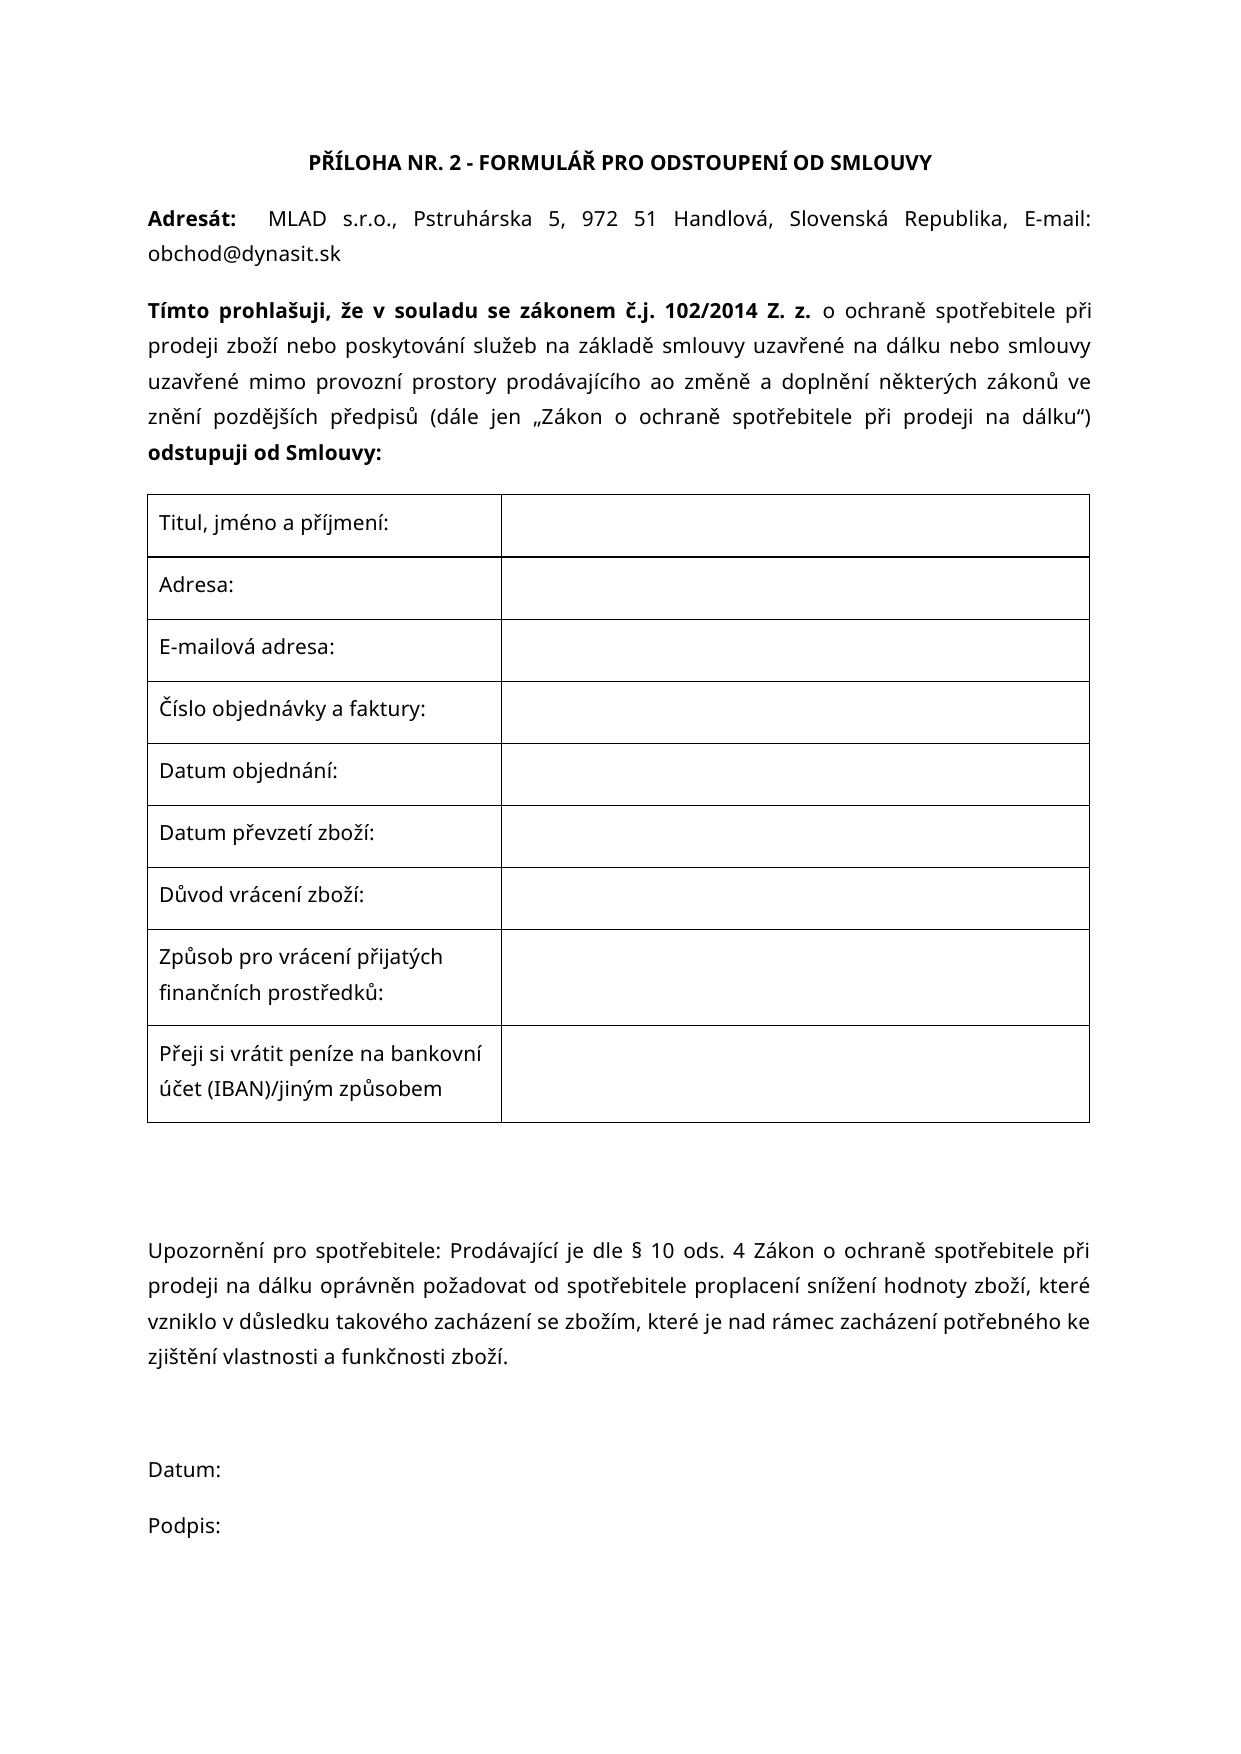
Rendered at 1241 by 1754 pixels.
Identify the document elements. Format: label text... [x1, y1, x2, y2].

table_cell [502, 558, 1089, 618]
table_cell Číslo objednávky a faktury: [148, 682, 501, 743]
table_header [502, 495, 1089, 556]
table_cell Důvod vrácení zboží: [148, 868, 501, 929]
table_cell [502, 868, 1089, 929]
text Datum: [148, 1455, 1093, 1483]
text Podpis: [148, 1511, 1093, 1540]
table_cell [502, 744, 1089, 805]
table_cell [502, 620, 1089, 681]
table_cell Způsob pro vrácení přijatých finančních prostředků: [148, 930, 501, 1025]
table_cell [502, 930, 1089, 1025]
table_cell Datum objednání: [148, 744, 501, 805]
table_header Titul, jméno a příjmení: [148, 495, 501, 556]
text Upozornění pro spotřebitele: Prodávající je dle § 10 ods. 4 Zákon o ochraně spotřebitele při prodeji na dálku oprávněn požadovat od spotřebitele proplacení snížení hodnoty zboží, které vzniklo v důsledku takového zacházení se zbožím, které je nad rámec zacházení potřebného ke zjištění vlastnosti a funkčnosti zboží. [148, 1236, 1093, 1371]
text Adresát: MLAD s.r.o., Pstruhárska 5, 972 51 Handlová, Slovenská Republika, E-mail: obchod@dynasit.sk [148, 204, 1093, 268]
table_cell Datum převzetí zboží: [148, 806, 501, 867]
table_cell [502, 806, 1089, 867]
table_cell [502, 682, 1089, 743]
text Tímto prohlašuji, že v souladu se zákonem č.j. 102/2014 Z. z. o ochraně spotřebitele při prodeji zboží nebo poskytování služeb na základě smlouvy uzavřené na dálku nebo smlouvy uzavřené mimo provozní prostory prodávajícího ao změně a doplnění některých zákonů ve znění pozdějších předpisů (dále jen „Zákon o ochraně spotřebitele při prodeji na dálku“) odstupuji od Smlouvy: [148, 296, 1093, 466]
table_cell [502, 1026, 1089, 1122]
text PŘÍLOHA Nr. 2 - FORMULÁŘ PRO ODSTOUPENÍ OD SMLOUVY [148, 148, 1093, 176]
table_cell E-mailová adresa: [148, 620, 501, 681]
table_cell Přeji si vrátit peníze na bankovní účet (IBAN)/jiným způsobem [148, 1026, 501, 1122]
table_cell Adresa: [148, 558, 501, 618]
